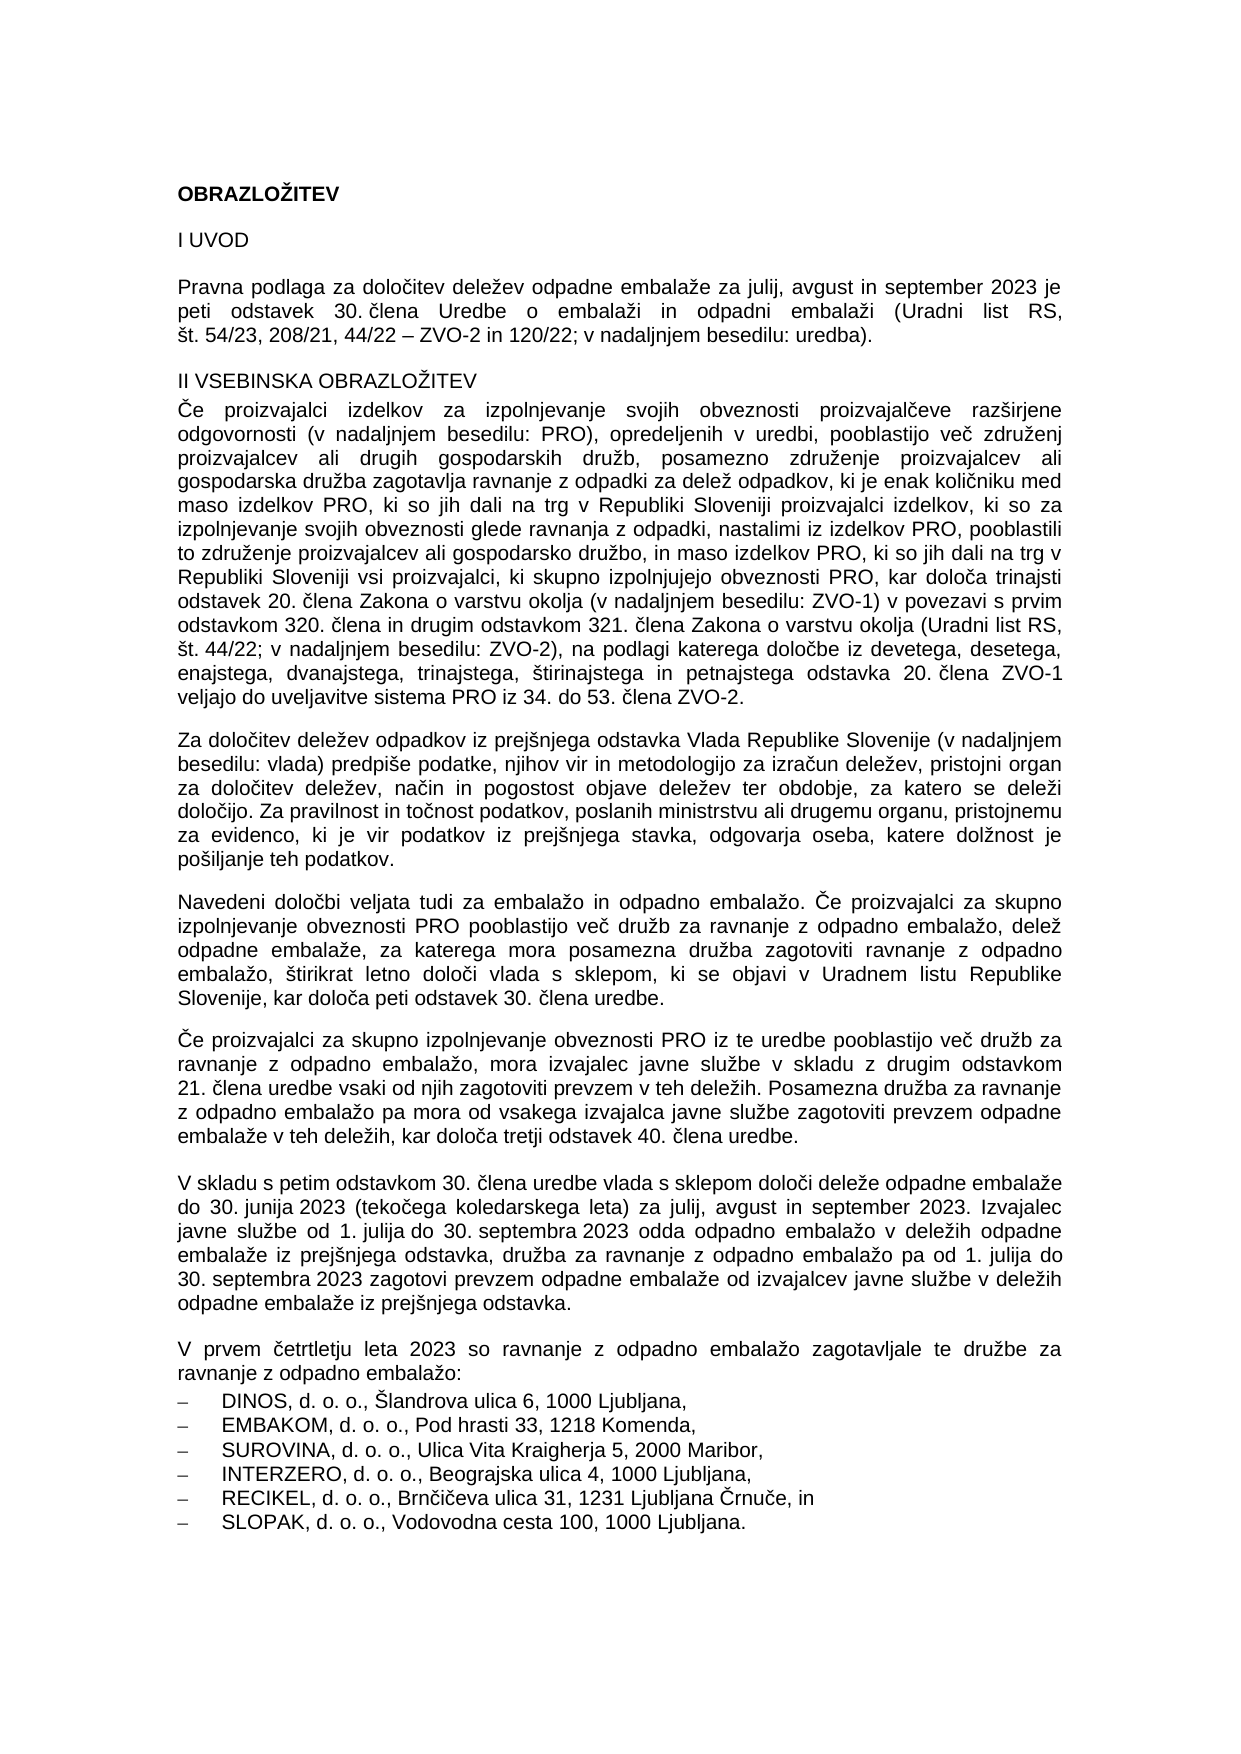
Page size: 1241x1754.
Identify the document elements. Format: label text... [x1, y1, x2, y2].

text Če proizvajalci za skupno izpolnjevanje obveznosti PRO iz te uredbe pooblastijo več družb za ravnanje z odpadno embalažo, mora izvajalec javne službe v skladu z drugim odstavkom 21. člena uredbe vsaki od njih zagotoviti prevzem v teh deležih. Posamezna družba za ravnanje z odpadno embalažo pa mora od vsakega izvajalca javne službe zagotoviti prevzem odpadne embalaže v teh deležih, kar določa tretji odstavek 40. člena uredbe. [177, 1028, 1063, 1148]
text V prvem četrtletju leta 2023 so ravnanje z odpadno embalažo zagotavljale te družbe za ravnanje z odpadno embalažo: [177, 1337, 1063, 1385]
list DINOS, d. o. o., Šlandrova ulica 6, 1000 Ljubljana, [177, 1389, 1063, 1413]
text OBRAZLOŽITEV [177, 181, 1063, 205]
text Za določitev deležev odpadkov iz prejšnjega odstavka Vlada Republike Slovenije (v nadaljnjem besedilu: vlada) predpiše podatke, njihov vir in metodologijo za izračun deležev, pristojni organ za določitev deležev, način in pogostost objave deležev ter obdobje, za katero se deleži določijo. Za pravilnost in točnost podatkov, poslanih ministrstvu ali drugemu organu, pristojnemu za evidenco, ki je vir podatkov iz prejšnjega stavka, odgovarja oseba, katere dolžnost je pošiljanje teh podatkov. [177, 727, 1063, 871]
text Navedeni določbi veljata tudi za embalažo in odpadno embalažo. Če proizvajalci za skupno izpolnjevanje obveznosti PRO pooblastijo več družb za ravnanje z odpadno embalažo, delež odpadne embalaže, za katerega mora posamezna družba zagotoviti ravnanje z odpadno embalažo, štirikrat letno določi vlada s sklepom, ki se objavi v Uradnem listu Republike Slovenije, kar določa peti odstavek 30. člena uredbe. [177, 890, 1063, 1009]
text I UVOD [177, 228, 1063, 252]
text V skladu s petim odstavkom 30. člena uredbe vlada s sklepom določi deleže odpadne embalaže do 30. junija 2023 (tekočega koledarskega leta) za julij, avgust in september 2023. Izvajalec javne službe od 1. julija do 30. septembra 2023 odda odpadno embalažo v deležih odpadne embalaže iz prejšnjega odstavka, družba za ravnanje z odpadno embalažo pa od 1. julija do 30. septembra 2023 zagotovi prevzem odpadne embalaže od izvajalcev javne službe v deležih odpadne embalaže iz prejšnjega odstavka. [177, 1171, 1063, 1314]
text Če proizvajalci izdelkov za izpolnjevanje svojih obveznosti proizvajalčeve razširjene odgovornosti (v nadaljnjem besedilu: PRO), opredeljenih v uredbi, pooblastijo več združenj proizvajalcev ali drugih gospodarskih družb, posamezno združenje proizvajalcev ali gospodarska družba zagotavlja ravnanje z odpadki za delež odpadkov, ki je enak količniku med maso izdelkov PRO, ki so jih dali na trg v Republiki Sloveniji proizvajalci izdelkov, ki so za izpolnjevanje svojih obveznosti glede ravnanja z odpadki, nastalimi iz izdelkov PRO, pooblastili to združenje proizvajalcev ali gospodarsko družbo, in maso izdelkov PRO, ki so jih dali na trg v Republiki Sloveniji vsi proizvajalci, ki skupno izpolnjujejo obveznosti PRO, kar določa trinajsti odstavek 20. člena Zakona o varstvu okolja (v nadaljnjem besedilu: ZVO-1) v povezavi s prvim odstavkom 320. člena in drugim odstavkom 321. člena Zakona o varstvu okolja (Uradni list RS, št. 44/22; v nadaljnjem besedilu: ZVO-2), na podlagi katerega določbe iz devetega, desetega, enajstega, dvanajstega, trinajstega, štirinajstega in petnajstega odstavka 20. člena ZVO-1 veljajo do uveljavitve sistema PRO iz 34. do 53. člena ZVO-2. [177, 397, 1063, 709]
list INTERZERO, d. o. o., Beograjska ulica 4, 1000 Ljubljana, [177, 1462, 1063, 1486]
list EMBAKOM, d. o. o., Pod hrasti 33, 1218 Komenda, [177, 1413, 1063, 1437]
list SUROVINA, d. o. o., Ulica Vita Kraigherja 5, 2000 Maribor, [177, 1437, 1063, 1462]
text II VSEBINSKA OBRAZLOŽITEV [177, 369, 1063, 393]
list RECIKEL, d. o. o., Brnčičeva ulica 31, 1231 Ljubljana Črnuče, in [177, 1486, 1063, 1510]
list SLOPAK, d. o. o., Vodovodna cesta 100, 1000 Ljubljana. [177, 1510, 1063, 1534]
text Pravna podlaga za določitev deležev odpadne embalaže za julij, avgust in september 2023 je peti odstavek 30. člena Uredbe o embalaži in odpadni embalaži (Uradni list RS, št. 54/23, 208/21, 44/22 – ZVO-2 in 120/22; v nadaljnjem besedilu: uredba). [177, 275, 1063, 347]
